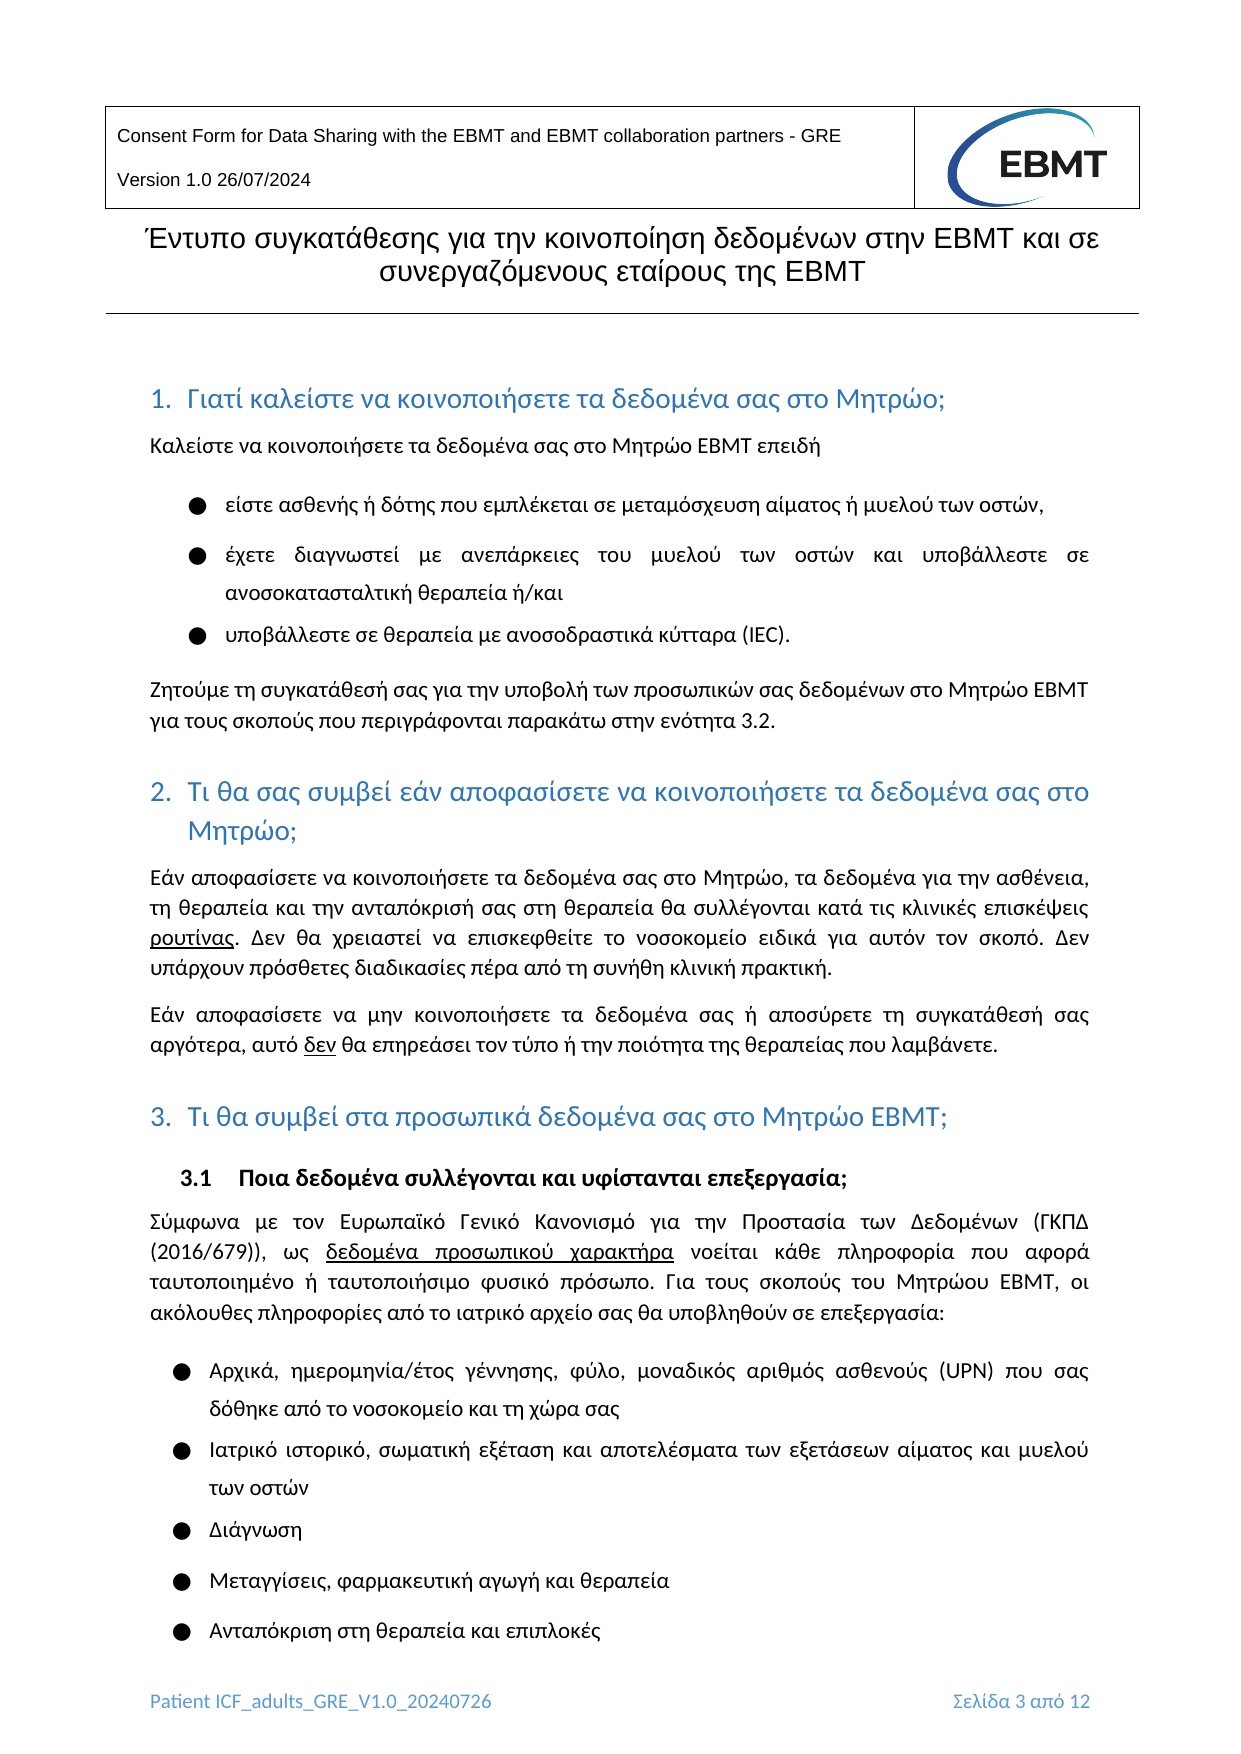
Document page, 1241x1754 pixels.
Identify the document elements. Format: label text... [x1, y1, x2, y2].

list είστε ασθενής ή δότης που εμπλέκεται σε μεταμόσχευση αίματος ή μυελού των οστών, [187, 478, 1090, 525]
list Ιατρικό ιστορικό, σωματική εξέταση και αποτελέσματα των εξετάσεων αίματος και μυελού των οστών [172, 1424, 1090, 1501]
picture [947, 108, 1107, 207]
subtitle Τι θα συμβεί στα προσωπικά δεδομένα σας στο Μητρώο EBMT; [150, 1098, 1090, 1134]
text Εάν αποφασίσετε να μην κοινοποιήσετε τα δεδομένα σας ή αποσύρετε τη συγκατάθεσή σας αργότερα, αυτό δεν θα επηρεάσει τον τύπο ή την ποιότητα της θεραπείας που λαμβάνετε. [150, 1000, 1090, 1058]
subtitle Γιατί καλείστε να κοινοποιήσετε τα δεδομένα σας στο Μητρώο; [150, 380, 1090, 416]
subtitle Τι θα σας συμβεί εάν αποφασίσετε να κοινοποιήσετε τα δεδομένα σας στο Μητρώο; [150, 773, 1090, 847]
text Εάν αποφασίσετε να κοινοποιήσετε τα δεδομένα σας στο Μητρώο, τα δεδομένα για την ασθένεια, τη θεραπεία και την ανταπόκρισή σας στη θεραπεία θα συλλέγονται κατά τις κλινικές επισκέψεις ρουτίνας. Δεν θα χρειαστεί να επισκεφθείτε το νοσοκομείο ειδικά για αυτόν τον σκοπό. Δεν υπάρχουν πρόσθετες διαδικασίες πέρα από τη συνήθη κλινική πρακτική. [150, 863, 1090, 981]
subtitle Ποια δεδομένα συλλέγονται και υφίστανται επεξεργασία; [179, 1162, 1090, 1192]
list Διάγνωση [172, 1503, 1090, 1550]
list Αρχικά, ημερομηνία/έτος γέννησης, φύλο, μοναδικός αριθμός ασθενούς (UPN) που σας δόθηκε από το νοσοκομείο και τη χώρα σας [172, 1344, 1090, 1422]
text Καλείστε να κοινοποιήσετε τα δεδομένα σας στο Μητρώο EBMT επειδή [150, 431, 1090, 459]
list Ανταπόκριση στη θεραπεία και επιπλοκές [172, 1605, 1090, 1652]
text Σύμφωνα με τον Ευρωπαϊκό Γενικό Κανονισμό για την Προστασία των Δεδομένων (ΓΚΠΔ (2016/679)), ως δεδομένα προσωπικού χαρακτήρα νοείται κάθε πληροφορία που αφορά ταυτοποιημένο ή ταυτοποιήσιμο φυσικό πρόσωπο. Για τους σκοπούς του Μητρώου EBMT, οι ακόλουθες πληροφορίες από το ιατρικό αρχείο σας θα υποβληθούν σε επεξεργασία: [150, 1207, 1090, 1326]
list έχετε διαγνωστεί με ανεπάρκειες του μυελού των οστών και υποβάλλεστε σε ανοσοκατασταλτική θεραπεία ή/και [187, 529, 1090, 606]
list υποβάλλεστε σε θεραπεία με ανοσοδραστικά κύτταρα (IEC). [187, 608, 1090, 655]
text Ζητούμε τη συγκατάθεσή σας για την υποβολή των προσωπικών σας δεδομένων στο Μητρώο EBMT για τους σκοπούς που περιγράφονται παρακάτω στην ενότητα 3.2. [150, 676, 1090, 734]
list Μεταγγίσεις, φαρμακευτική αγωγή και θεραπεία [172, 1554, 1090, 1601]
